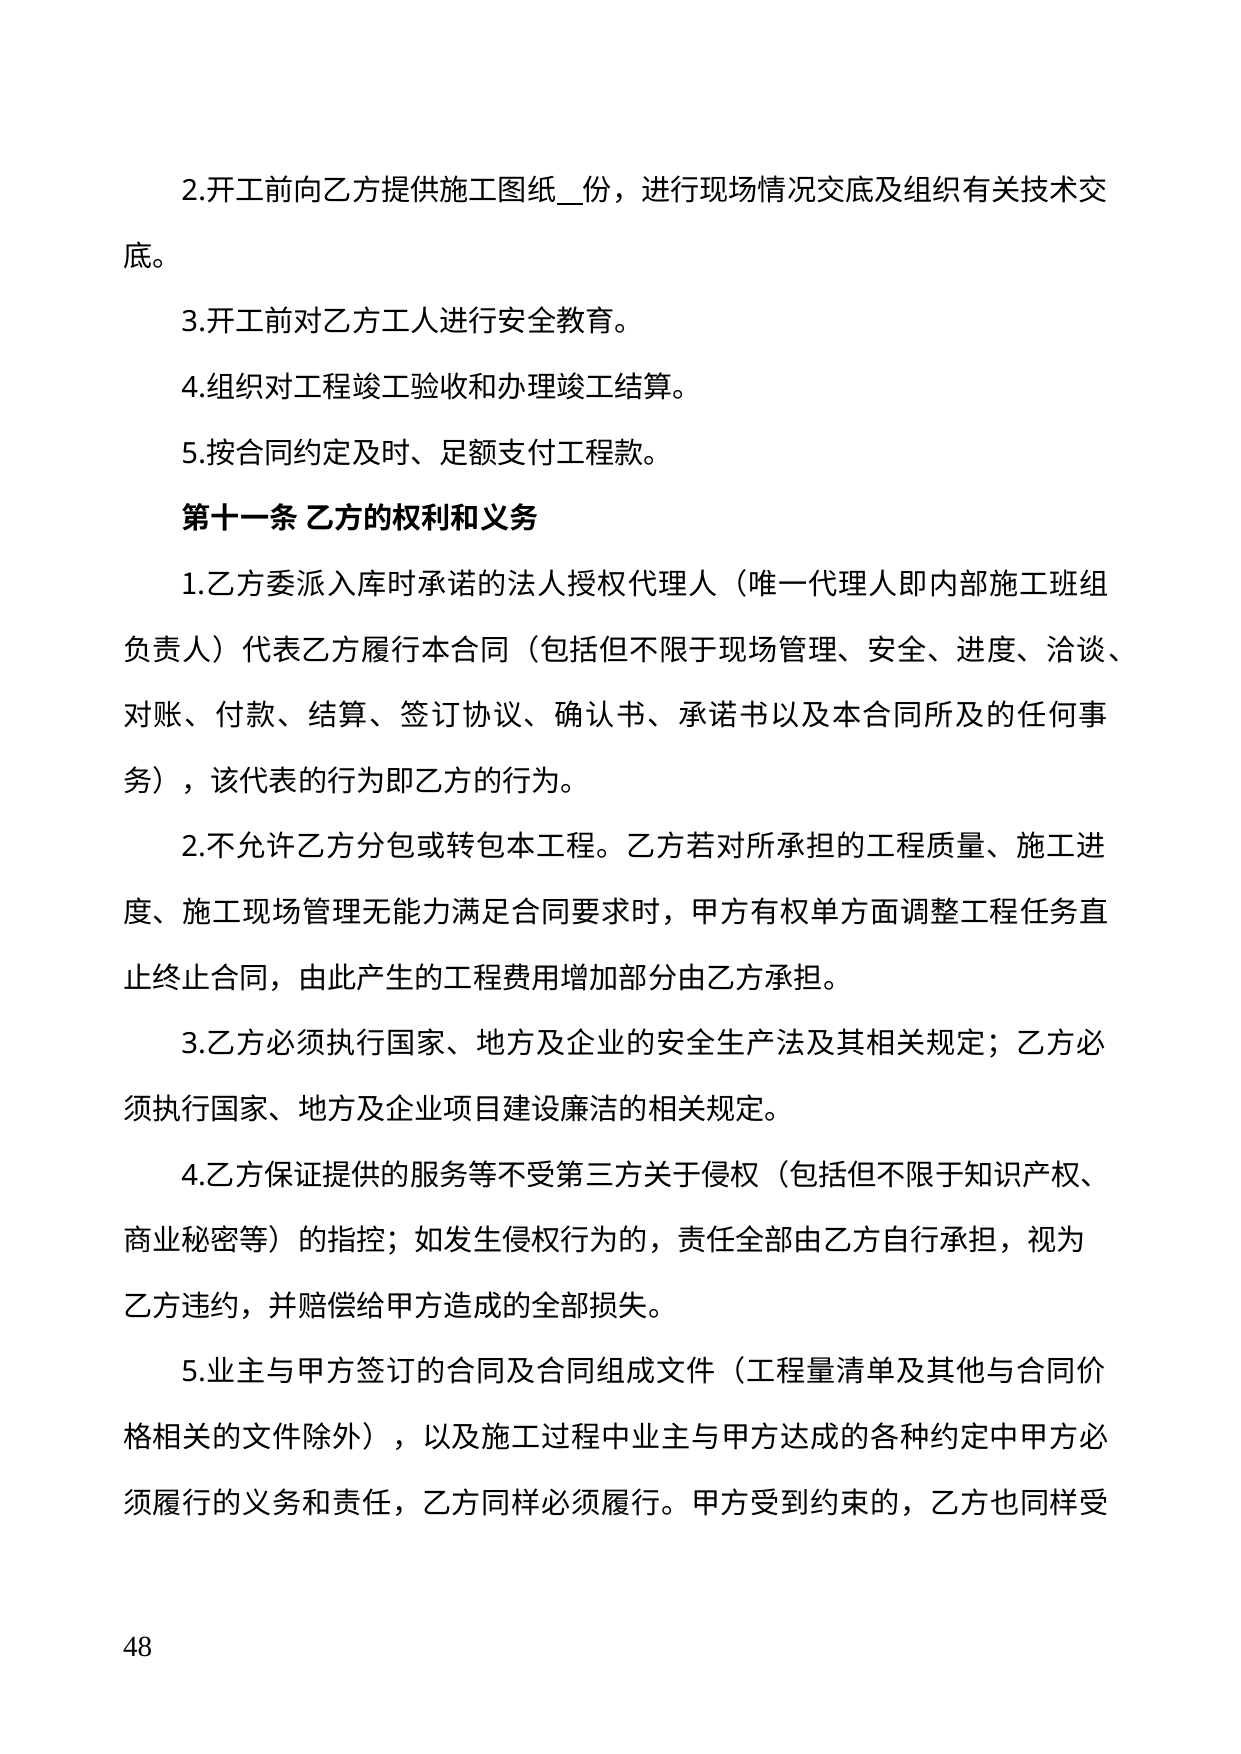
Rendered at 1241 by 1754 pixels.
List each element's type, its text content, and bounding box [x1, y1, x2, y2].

text 2.开工前向乙方提供施工图纸 份，进行现场情况交底及组织有关技术交底。 [123, 155, 1108, 286]
text 3.开工前对乙方工人进行安全教育。 [123, 286, 1108, 352]
text 4.组织对工程竣工验收和办理竣工结算。 [123, 352, 1108, 418]
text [123, 1336, 1108, 1533]
text 1.乙方委派入库时承诺的法人授权代理人（唯一代理人即内部施工班组负责人）代表乙方履行本合同（包括但不限于现场管理、安全、进度、洽谈、对账、付款、结算、签订协议、确认书、承诺书以及本合同所及的任何事务），该代表的行为即乙方的行为。 [123, 549, 1108, 811]
text 第十一条 乙方的权利和义务 [123, 483, 1108, 549]
text 3.乙方必须执行国家、地方及企业的安全生产法及其相关规定；乙方必须执行国家、地方及企业项目建设廉洁的相关规定。 [123, 1008, 1108, 1139]
text 5.按合同约定及时、足额支付工程款。 [123, 418, 1108, 483]
text 2.不允许乙方分包或转包本工程。乙方若对所承担的工程质量、施工进度、施工现场管理无能力满足合同要求时，甲方有权单方面调整工程任务直止终止合同，由此产生的工程费用增加部分由乙方承担。 [123, 811, 1108, 1008]
text 4.乙方保证提供的服务等不受第三方关于侵权（包括但不限于知识产权、商业秘密等）的指控；如发生侵权行为的，责任全部由乙方自行承担，视为乙方违约，并赔偿给甲方造成的全部损失。 [123, 1139, 1108, 1336]
